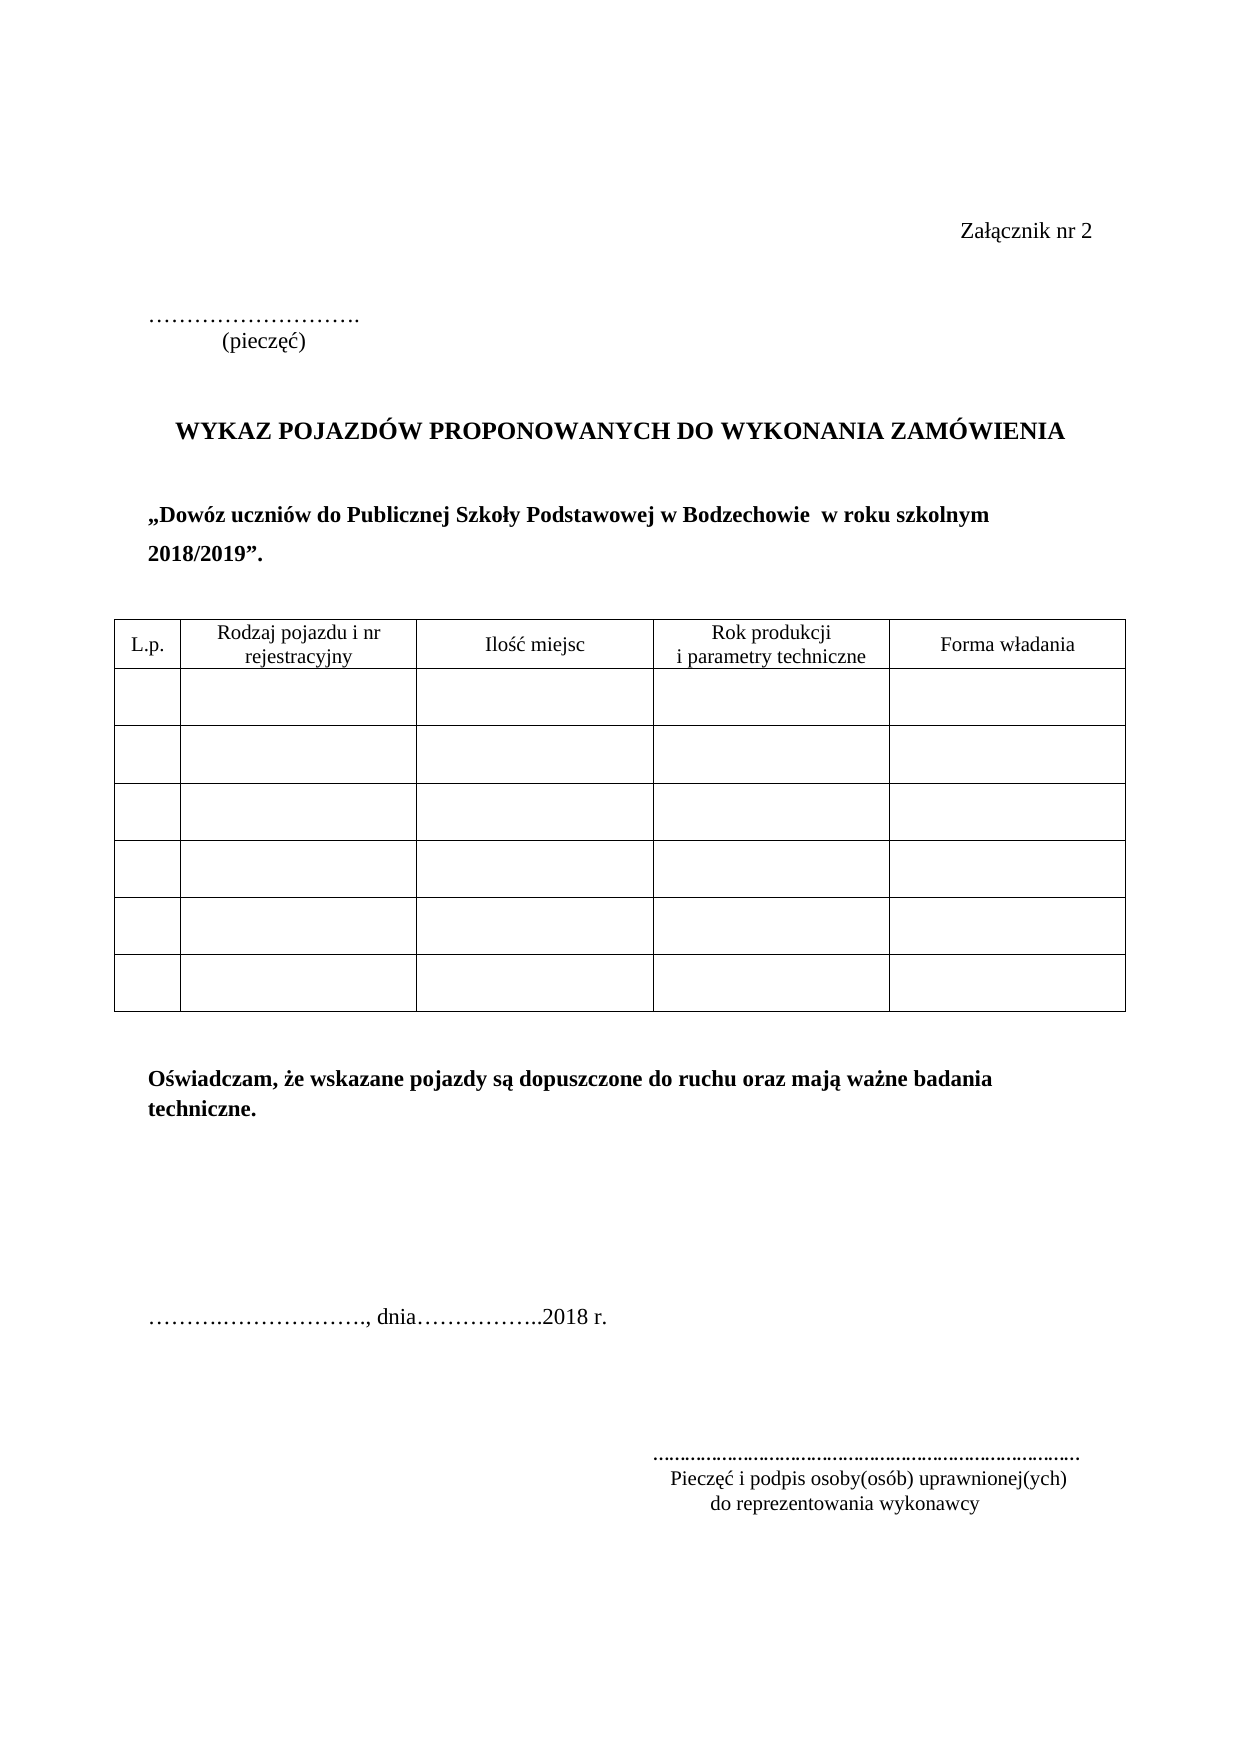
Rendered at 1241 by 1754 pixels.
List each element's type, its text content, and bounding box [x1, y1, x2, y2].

table_cell [417, 898, 653, 954]
table_cell [417, 669, 653, 725]
table_cell [181, 898, 416, 954]
table_cell [654, 898, 889, 954]
table_cell [654, 726, 889, 782]
table_cell [890, 898, 1125, 954]
table_cell [417, 784, 653, 839]
text (pieczęć) [148, 327, 1092, 354]
table_cell [890, 841, 1125, 897]
table_cell [181, 726, 416, 782]
table_cell [181, 841, 416, 897]
table_cell [890, 669, 1125, 725]
table_cell [890, 726, 1125, 782]
table_header Ilość miejsc [417, 620, 653, 668]
table_cell [181, 669, 416, 725]
table_cell [115, 726, 180, 782]
table_cell [890, 955, 1125, 1011]
table_cell [115, 784, 180, 839]
text Załącznik nr 2 [148, 217, 1092, 244]
text ……………………………………………………………………… [591, 1438, 1092, 1466]
table_header Rok produkcji i parametry techniczne [654, 620, 889, 668]
table_cell [181, 955, 416, 1011]
table_cell [654, 669, 889, 725]
text „Dowóz uczniów do Publicznej Szkoły Podstawowej w Bodzechowie w roku szkolnym 2018/2019”. [148, 501, 1092, 567]
text do reprezentowania wykonawcy [148, 1490, 1092, 1514]
table_cell [115, 955, 180, 1011]
table_cell [115, 669, 180, 725]
table_cell [890, 784, 1125, 839]
text Pieczęć i podpis osoby(osób) uprawnionej(ych) [148, 1466, 1092, 1490]
table_cell [417, 726, 653, 782]
text ………………………. [148, 301, 1092, 327]
table_cell [417, 955, 653, 1011]
text Oświadczam, że wskazane pojazdy są dopuszczone do ruchu oraz mają ważne badania techniczne. [148, 1065, 1092, 1121]
text ……….………………., dnia……………..2018 r. [148, 1303, 1092, 1329]
table_cell [115, 841, 180, 897]
table_cell [181, 784, 416, 839]
table_header L.p. [115, 620, 180, 668]
table_header Forma władania [890, 620, 1125, 668]
text WYKAZ POJAZDÓW PROPONOWANYCH DO WYKONANIA ZAMÓWIENIA [148, 416, 1092, 445]
table_cell [115, 898, 180, 954]
table_cell [654, 955, 889, 1011]
table_cell [654, 841, 889, 897]
table_cell [654, 784, 889, 839]
table_cell [417, 841, 653, 897]
table_header Rodzaj pojazdu i nr rejestracyjny [181, 620, 416, 668]
